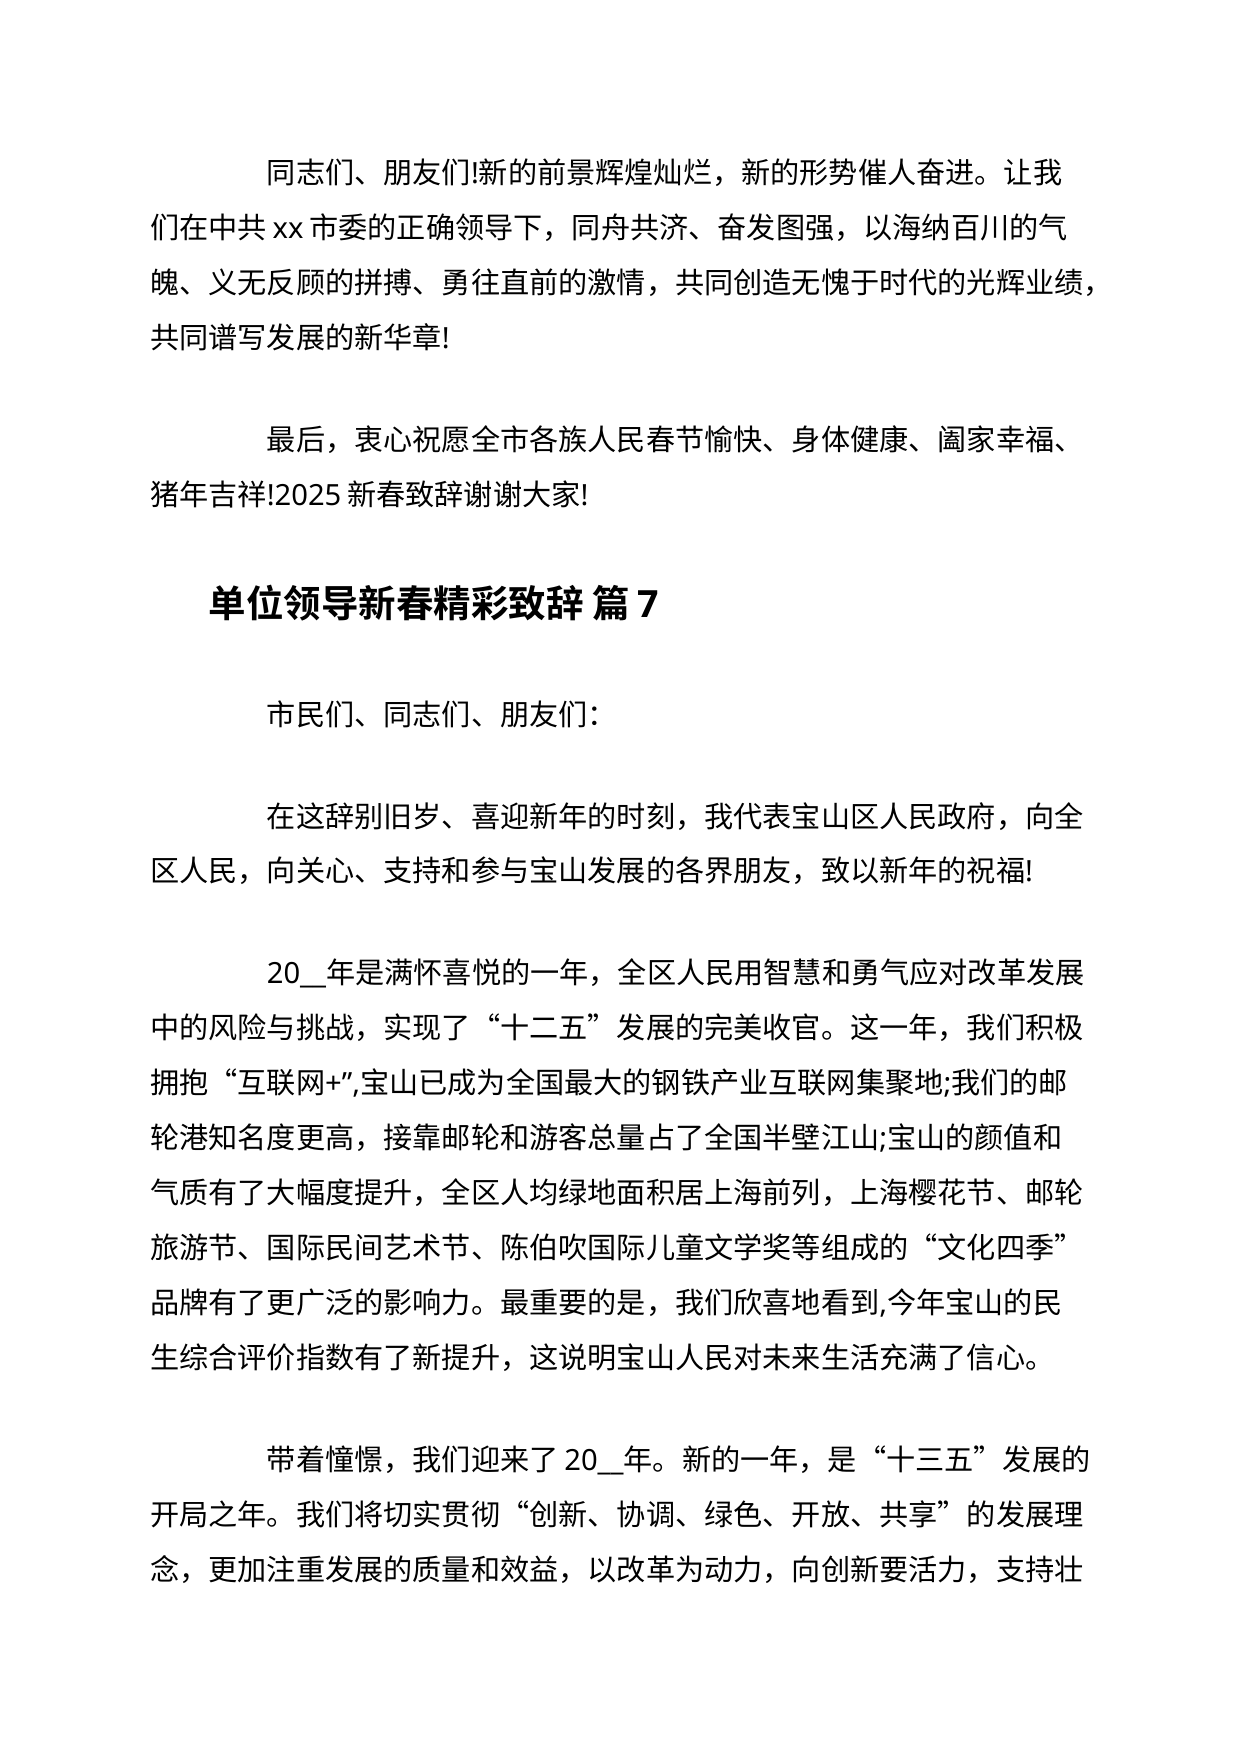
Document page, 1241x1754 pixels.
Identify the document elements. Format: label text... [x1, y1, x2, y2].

text 市民们、同志们、朋友们： [150, 691, 1090, 734]
text 在这辞别旧岁、喜迎新年的时刻，我代表宝山区人民政府，向全区人民，向关心、支持和参与宝山发展的各界朋友，致以新年的祝福! [150, 793, 1090, 890]
text 单位领导新春精彩致辞 篇7 [150, 574, 1090, 628]
text 最后，衷心祝愿全市各族人民春节愉快、身体健康、阖家幸福、猪年吉祥!2025新春致辞谢谢大家! [150, 417, 1090, 514]
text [150, 1436, 1090, 1589]
text 20__年是满怀喜悦的一年，全区人民用智慧和勇气应对改革发展中的风险与挑战，实现了“十二五”发展的完美收官。这一年，我们积极拥抱“互联网+”,宝山已成为全国最大的钢铁产业互联网集聚地;我们的邮轮港知名度更高，接靠邮轮和游客总量占了全国半壁江山;宝山的颜值和气质有了大幅度提升，全区人均绿地面积居上海前列，上海樱花节、邮轮旅游节、国际民间艺术节、陈伯吹国际儿童文学奖等组成的“文化四季”品牌有了更广泛的影响力。最重要的是，我们欣喜地看到,今年宝山的民生综合评价指数有了新提升，这说明宝山人民对未来生活充满了信心。 [150, 950, 1090, 1377]
text 同志们、朋友们!新的前景辉煌灿烂，新的形势催人奋进。让我们在中共xx市委的正确领导下，同舟共济、奋发图强，以海纳百川的气魄、义无反顾的拼搏、勇往直前的激情，共同创造无愧于时代的光辉业绩，共同谱写发展的新华章! [150, 150, 1090, 357]
